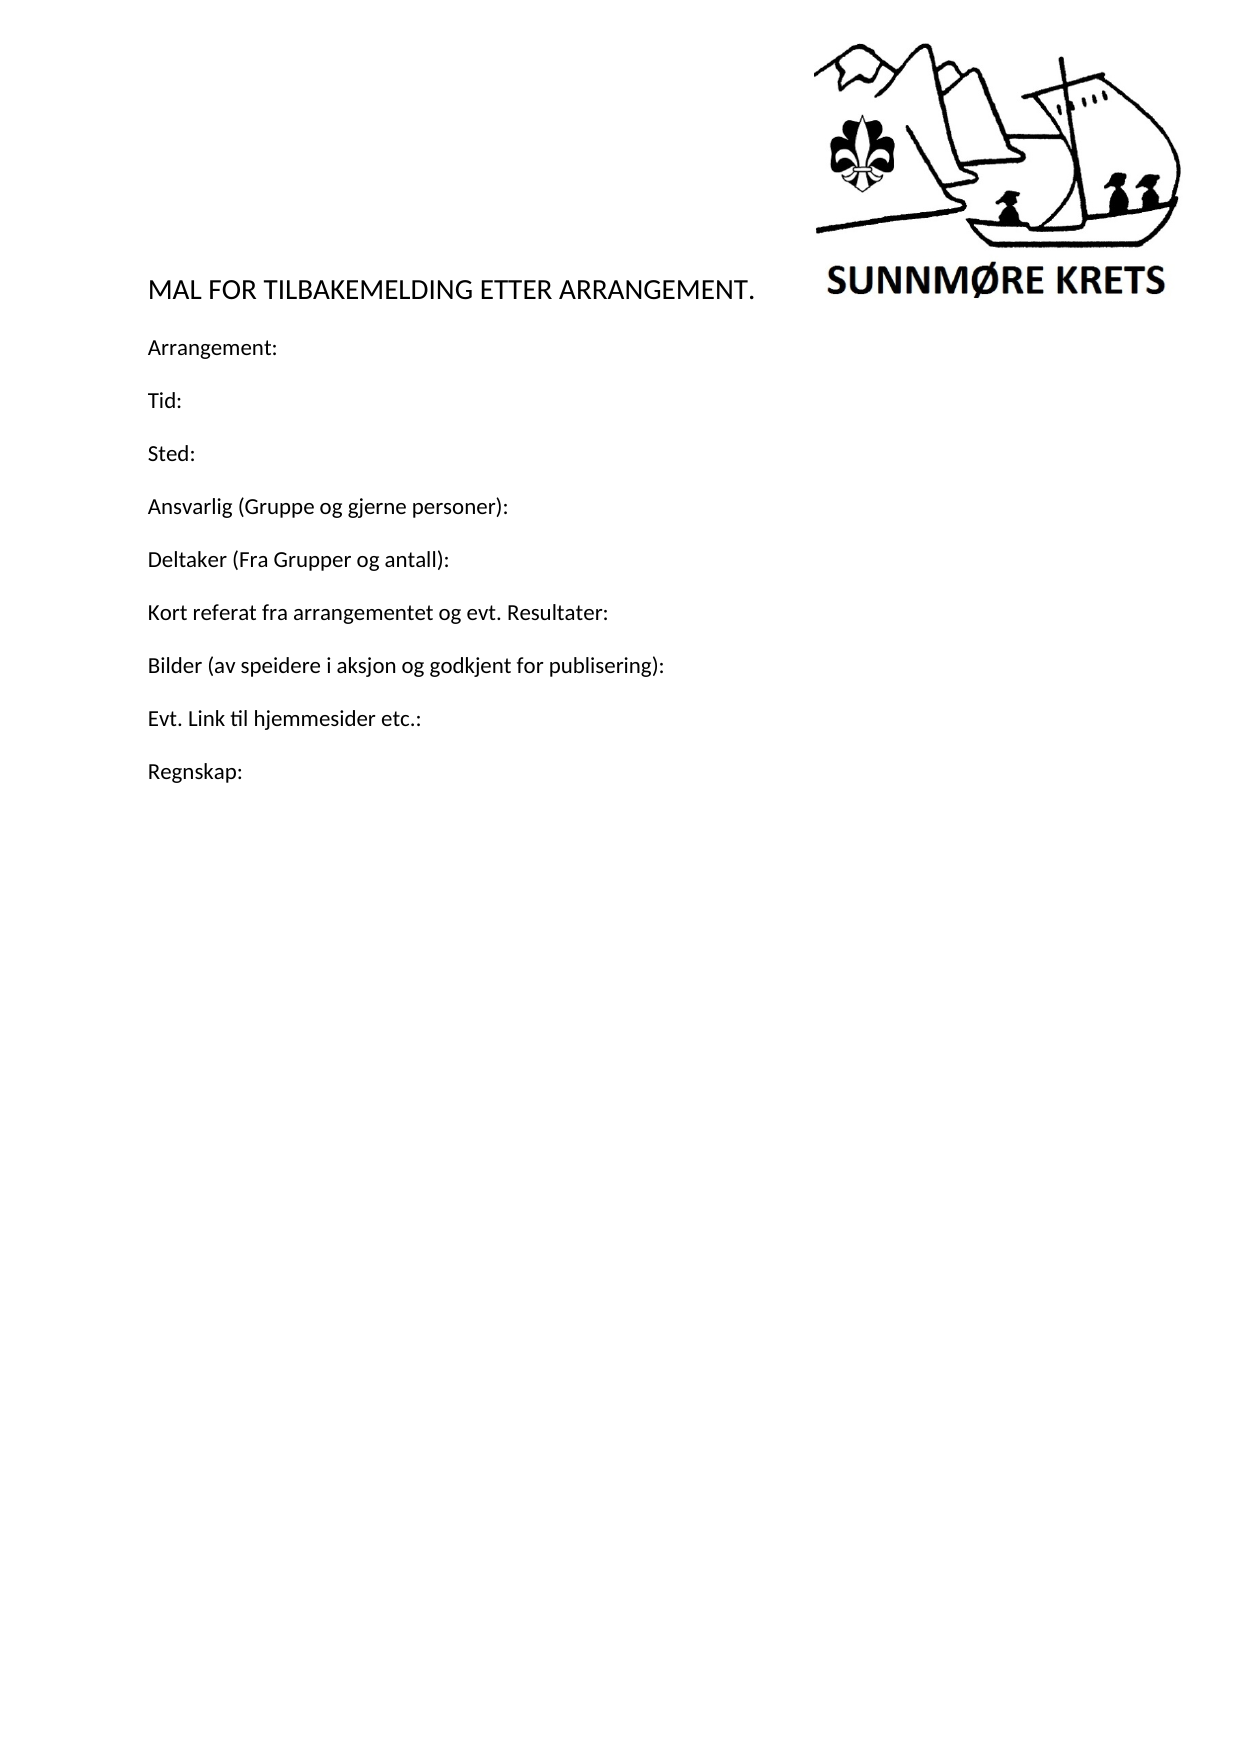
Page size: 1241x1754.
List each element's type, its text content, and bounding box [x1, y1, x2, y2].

text Regnskap: [148, 757, 1093, 785]
text Kort referat fra arrangementet og evt. Resultater: [148, 598, 1093, 626]
text Evt. Link til hjemmesider etc.: [148, 704, 1093, 732]
text MAL FOR TILBAKEMELDING ETTER ARRANGEMENT. [148, 271, 1093, 307]
text Bilder (av speidere i aksjon og godkjent for publisering): [148, 651, 1093, 679]
text Sted: [148, 439, 1093, 467]
text Arrangement: [148, 333, 1093, 361]
text Deltaker (Fra Grupper og antall): [148, 545, 1093, 573]
text Tid: [148, 386, 1093, 414]
picture [814, 37, 1189, 300]
text Ansvarlig (Gruppe og gjerne personer): [148, 492, 1093, 520]
